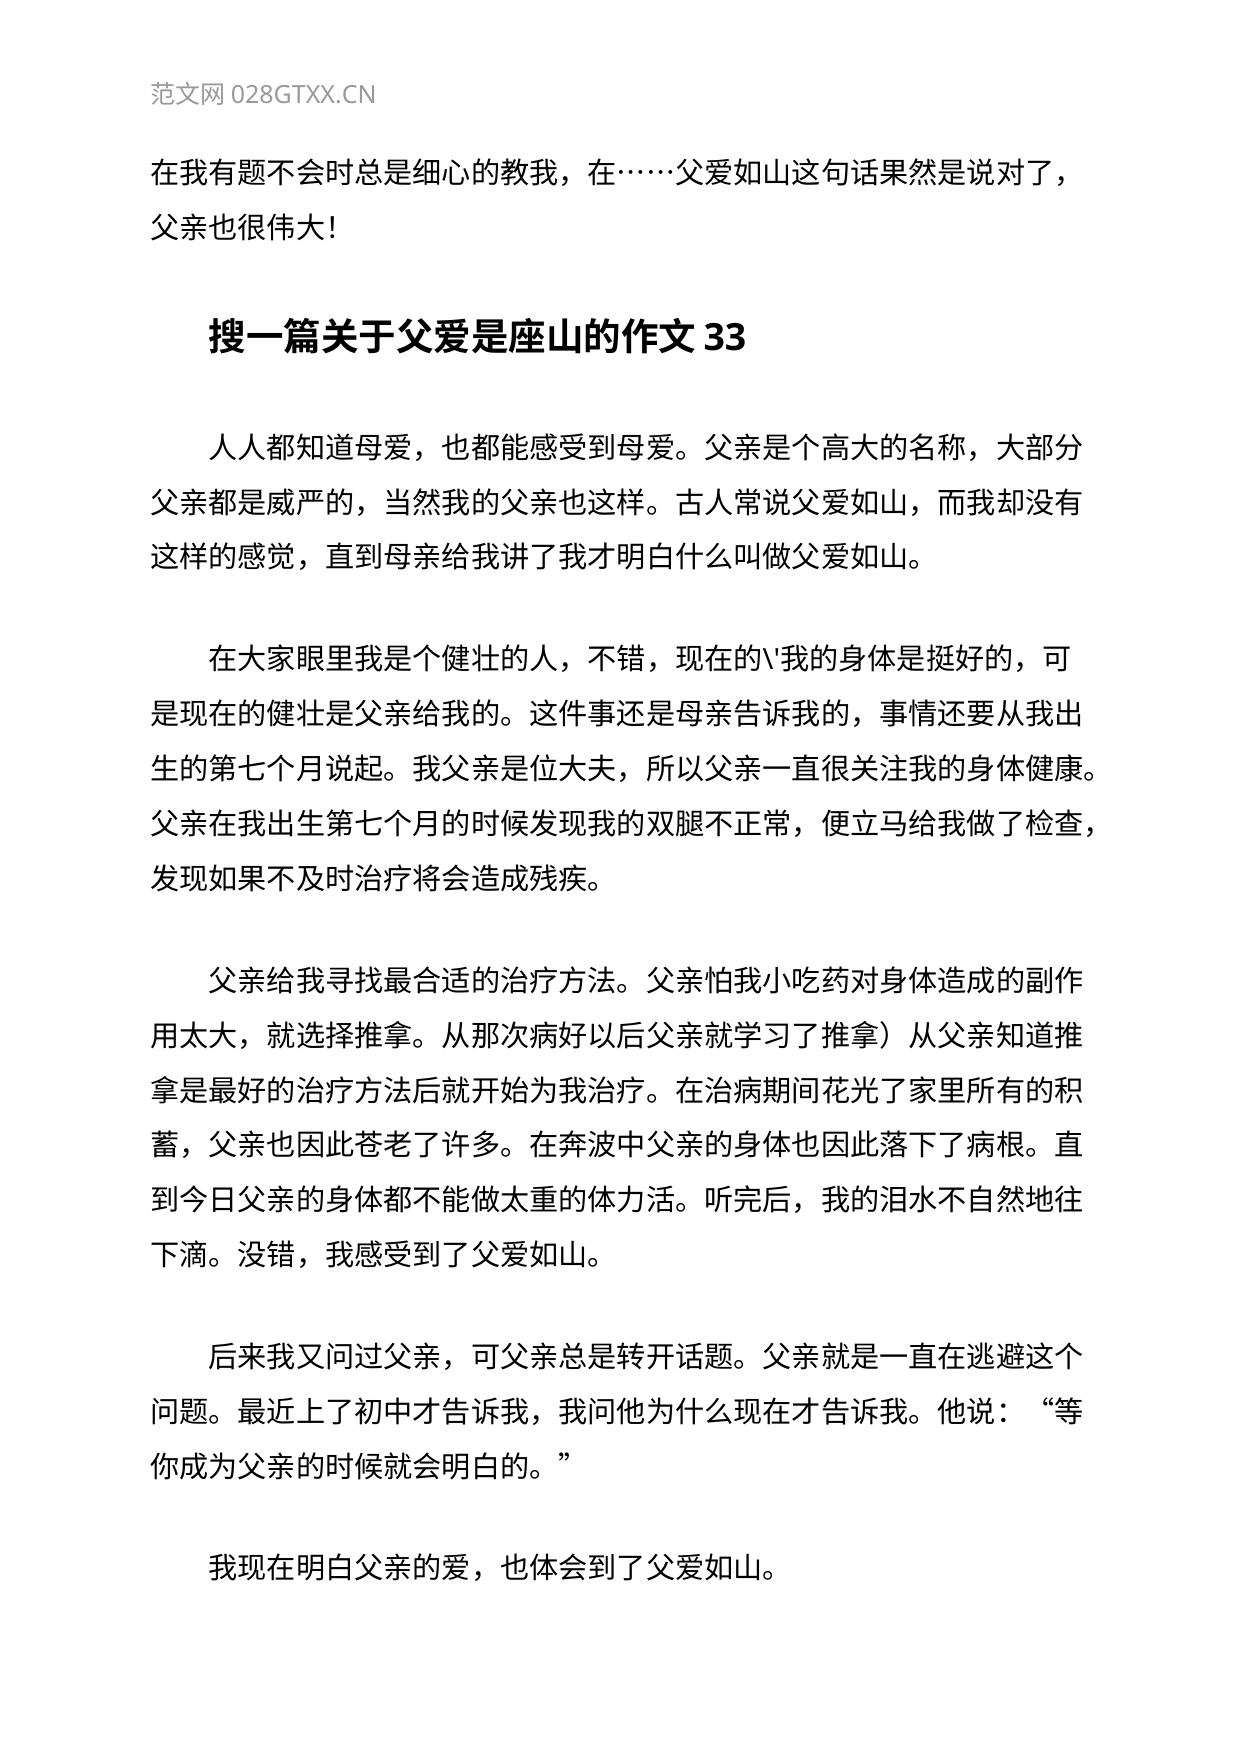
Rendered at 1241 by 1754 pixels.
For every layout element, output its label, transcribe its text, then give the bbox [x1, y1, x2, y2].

text 在大家眼里我是个健壮的人，不错，现在的\'我的身体是挺好的，可是现在的健壮是父亲给我的。这件事还是母亲告诉我的，事情还要从我出生的第七个月说起。我父亲是位大夫，所以父亲一直很关注我的身体健康。父亲在我出生第七个月的时候发现我的双腿不正常，便立马给我做了检查，发现如果不及时治疗将会造成残疾。 [150, 636, 1090, 898]
text 搜一篇关于父爱是座山的作文33 [150, 307, 1090, 361]
text 我现在明白父亲的爱，也体会到了父爱如山。 [150, 1545, 1090, 1587]
text 父亲给我寻找最合适的治疗方法。父亲怕我小吃药对身体造成的副作用太大，就选择推拿。从那次病好以后父亲就学习了推拿）从父亲知道推拿是最好的治疗方法后就开始为我治疗。在治病期间花光了家里所有的积蓄，父亲也因此苍老了许多。在奔波中父亲的身体也因此落下了病根。直到今日父亲的身体都不能做太重的体力活。听完后，我的泪水不自然地往下滴。没错，我感受到了父爱如山。 [150, 957, 1090, 1274]
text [150, 150, 1090, 247]
text 人人都知道母爱，也都能感受到母爱。父亲是个高大的名称，大部分父亲都是威严的，当然我的父亲也这样。古人常说父爱如山，而我却没有这样的感觉，直到母亲给我讲了我才明白什么叫做父爱如山。 [150, 424, 1090, 576]
text 后来我又问过父亲，可父亲总是转开话题。父亲就是一直在逃避这个问题。最近上了初中才告诉我，我问他为什么现在才告诉我。他说：“等你成为父亲的时候就会明白的。” [150, 1333, 1090, 1486]
